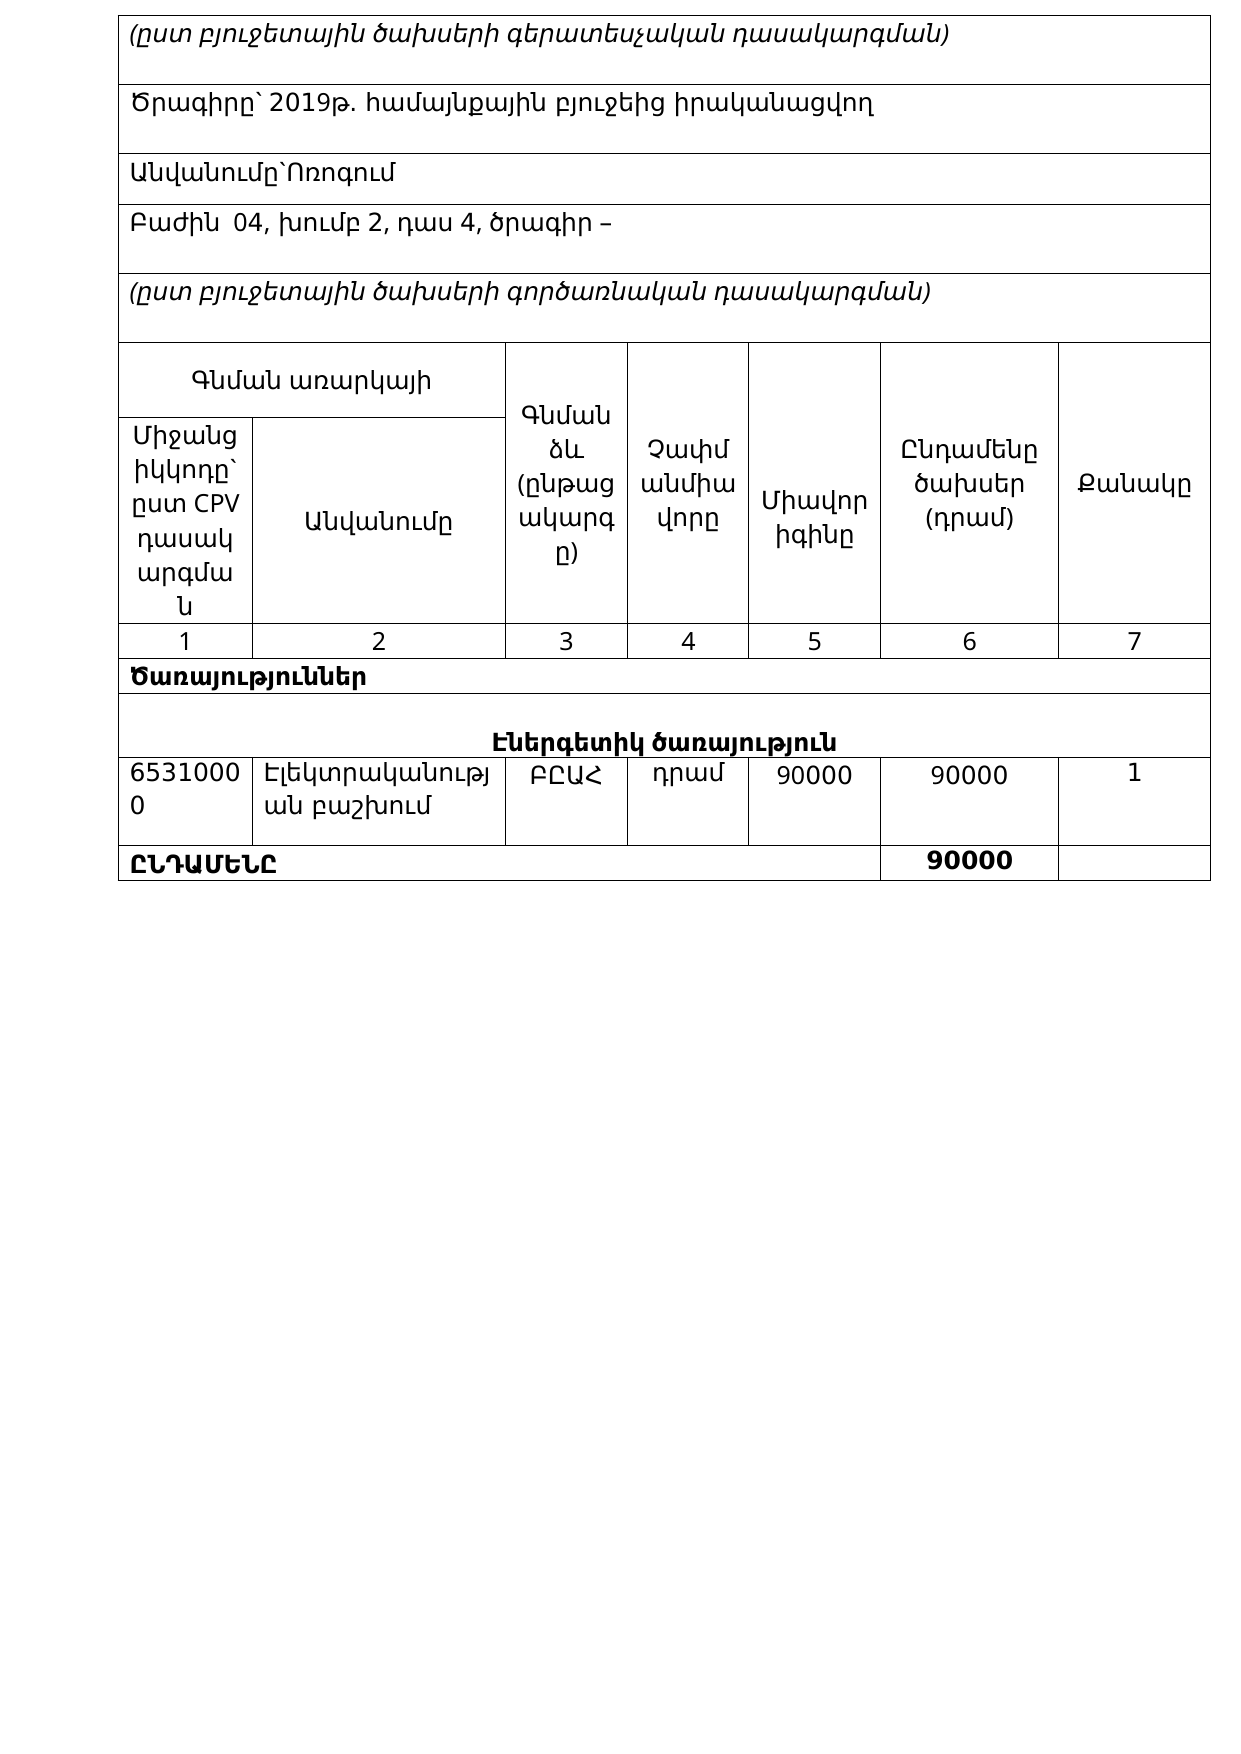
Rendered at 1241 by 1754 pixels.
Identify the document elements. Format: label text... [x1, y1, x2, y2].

table_cell 5 [749, 624, 880, 657]
table_cell 65310000 [119, 758, 252, 845]
table_cell 4 [628, 624, 748, 657]
table_cell Էներգետիկ ծառայություն [119, 694, 1210, 757]
table_cell 1 [119, 624, 252, 657]
table_cell 6 [881, 624, 1058, 657]
table_cell Չափմանմիավորը [628, 343, 748, 622]
table_cell Ծառայություններ [119, 659, 1210, 693]
table_cell Միջանցիկկոդը` ըստ CPV դասակարգման [119, 418, 252, 622]
table_cell ԸՆԴԱՄԵՆԸ [119, 846, 880, 880]
table_cell 7 [1059, 624, 1210, 657]
table_cell (ըստ բյուջետային ծախսերի գործառնական դասակարգման) [119, 274, 1210, 342]
table_cell Անվանումը [253, 418, 505, 622]
table_cell 90000 [881, 846, 1058, 880]
table_cell Քանակը [1059, 343, 1210, 622]
table_cell 1 [1059, 758, 1210, 845]
table_cell Գնման առարկայի [119, 343, 505, 417]
table_cell դրամ [628, 758, 748, 845]
table_cell [1059, 846, 1210, 880]
table_cell Բաժին 04, խումբ 2, դաս 4, ծրագիր – [119, 205, 1210, 273]
table_cell Անվանումը`Ոռոգում [119, 154, 1210, 204]
table_cell Գնման ձև (ընթացակարգը) [506, 343, 627, 622]
table_cell (ըստ բյուջետային ծախսերի գերատեսչական դասակարգման) [119, 16, 1210, 84]
table_cell ԲԸԱՀ [506, 758, 627, 845]
table_cell Էլեկտրականության բաշխում [253, 758, 505, 845]
table_cell 2 [253, 624, 505, 657]
table_cell 90000 [881, 758, 1058, 845]
table_cell 90000 [749, 758, 880, 845]
table_cell 3 [506, 624, 627, 657]
table_cell Ծրագիրը` 2019թ. համայնքային բյուջեից իրականացվող [119, 85, 1210, 153]
table_cell Միավորիգինը [749, 343, 880, 622]
table_cell Ընդամենը ծախսեր (դրամ) [881, 343, 1058, 622]
